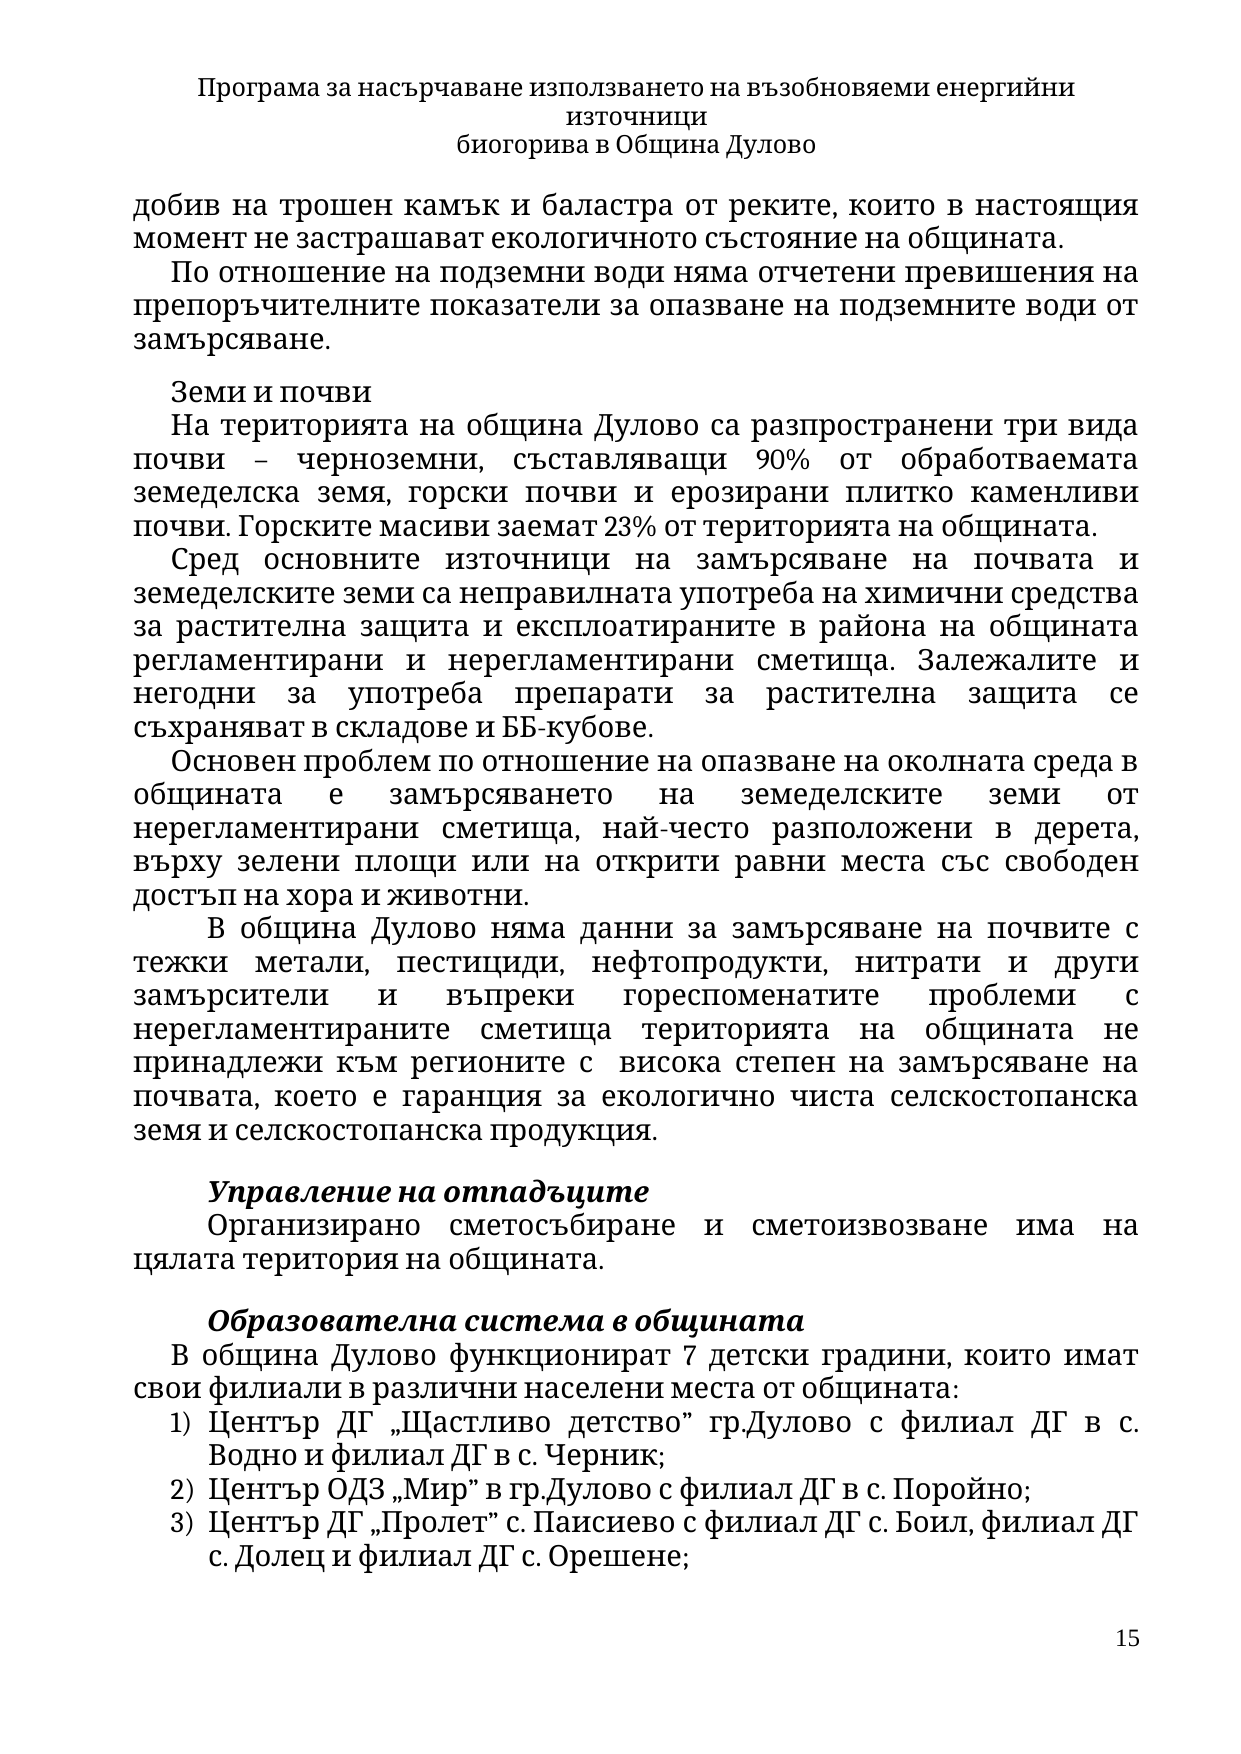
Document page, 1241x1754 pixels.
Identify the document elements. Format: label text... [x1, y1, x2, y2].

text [133, 189, 1140, 256]
text В община Дулово няма данни за замърсяване на почвите с тежки метали, пестициди, нефтопродукти, нитрати и други замърсители и въпреки гореспоменатите проблеми с нерегламентираните сметища територията на общината не принадлежи към регионите с висока степен на замърсяване на почвата, което е гаранция за екологично чиста селскостопанска земя и селскостопанска продукция. [133, 912, 1140, 1147]
list Център ДГ „Пролет” с. Паисиево с филиал ДГ с. Боил, филиал ДГ с. Долец и филиал ДГ с. Орешене; [170, 1507, 1140, 1574]
text В община Дулово функционират 7 детски градини, които имат свои филиали в различни населени места от общината: [133, 1339, 1140, 1406]
text На територията на община Дулово са разпространени три вида почви – черноземни, съставляващи 90% от обработваемата земеделска земя, горски почви и ерозирани плитко каменливи почви. Горските масиви заемат 23% от територията на общината. [133, 409, 1140, 543]
list Център ДГ „Щастливо детство” гр.Дулово с филиал ДГ в с. Водно и филиал ДГ в с. Черник; [170, 1406, 1140, 1473]
text Управление на отпадъците [133, 1176, 1140, 1209]
text По отношение на подземни води няма отчетени превишения на препоръчителните показатели за опазване на подземните води от замърсяване. [133, 256, 1140, 357]
text Сред основните източници на замърсяване на почвата и земеделските земи са неправилната употреба на химични средства за растителна защита и експлоатираните в района на общината регламентирани и нерегламентирани сметища. Залежалите и негодни за употреба препарати за растителна защита се съхраняват в складове и ББ-кубове. [133, 543, 1140, 745]
text Образователна система в общината [133, 1305, 1140, 1339]
text Организирано сметосъбиране и сметоизвозване има на цялата територия на общината. [133, 1209, 1140, 1277]
list Център ОДЗ „Мир” в гр.Дулово с филиал ДГ в с. Поройно; [170, 1473, 1140, 1507]
text Основен проблем по отношение на опазване на околната среда в общината е замърсяването на земеделските земи от нерегламентирани сметища, най-често разположени в дерета, върху зелени площи или на открити равни места със свободен достъп на хора и животни. [133, 745, 1140, 912]
text Земи и почви [133, 376, 1140, 409]
